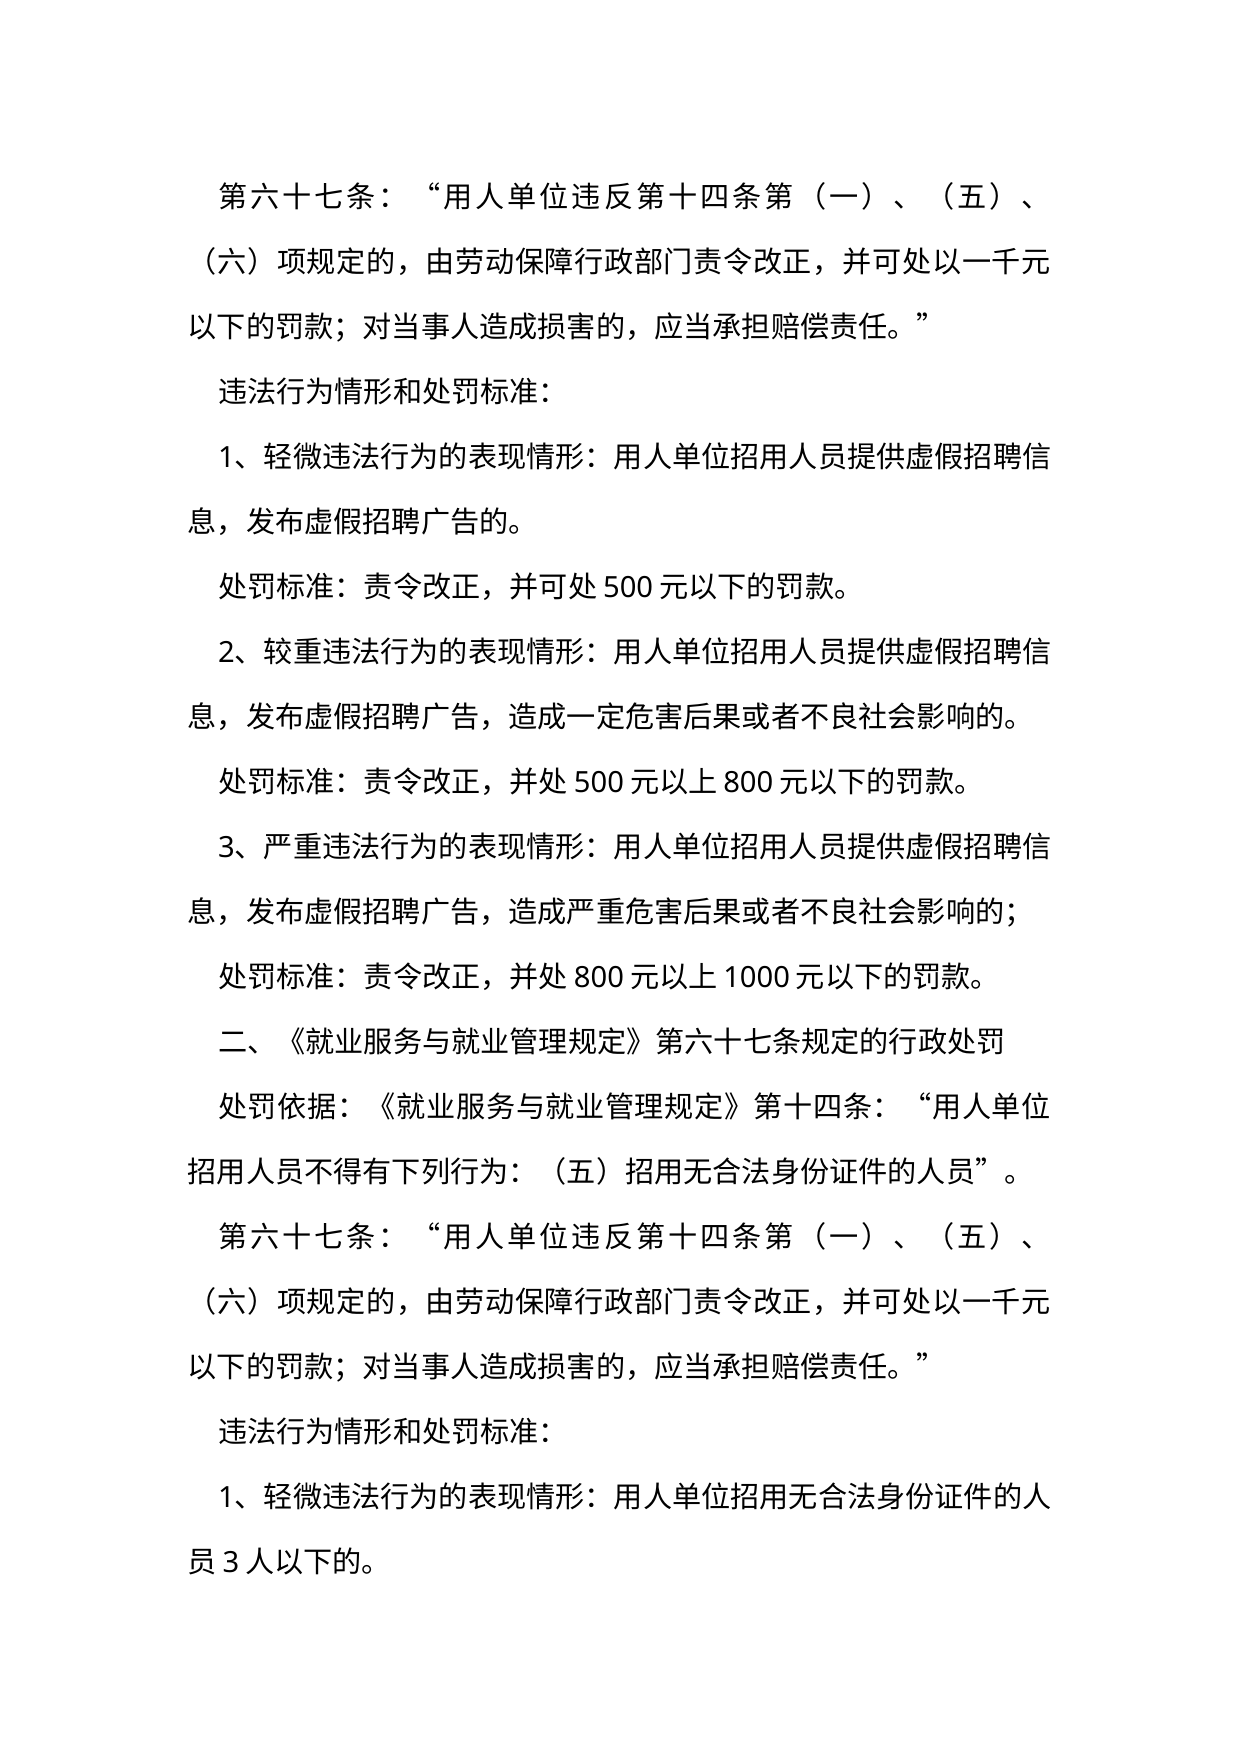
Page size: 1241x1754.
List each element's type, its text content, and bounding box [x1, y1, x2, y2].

text 2、较重违法行为的表现情形：用人单位招用人员提供虚假招聘信息，发布虚假招聘广告，造成一定危害后果或者不良社会影响的。 [187, 617, 1053, 747]
text 3、严重违法行为的表现情形：用人单位招用人员提供虚假招聘信息，发布虚假招聘广告，造成严重危害后果或者不良社会影响的； [187, 812, 1053, 942]
text 处罚标准：责令改正，并可处500元以下的罚款。 [187, 552, 1053, 617]
text 二、《就业服务与就业管理规定》第六十七条规定的行政处罚 [187, 1007, 1053, 1072]
text 1、轻微违法行为的表现情形：用人单位招用人员提供虚假招聘信息，发布虚假招聘广告的。 [187, 422, 1053, 552]
text 违法行为情形和处罚标准： [187, 357, 1053, 422]
text 第六十七条：“用人单位违反第十四条第（一）、（五）、（六）项规定的，由劳动保障行政部门责令改正，并可处以一千元以下的罚款；对当事人造成损害的，应当承担赔偿责任。” [187, 162, 1053, 357]
text 处罚标准：责令改正，并处500元以上800元以下的罚款。 [187, 747, 1053, 812]
text 1、轻微违法行为的表现情形：用人单位招用无合法身份证件的人员3人以下的。 [187, 1462, 1053, 1592]
text 违法行为情形和处罚标准： [187, 1397, 1053, 1462]
text 处罚标准：责令改正，并处800元以上1000元以下的罚款。 [187, 942, 1053, 1007]
text 第六十七条：“用人单位违反第十四条第（一）、（五）、（六）项规定的，由劳动保障行政部门责令改正，并可处以一千元以下的罚款；对当事人造成损害的，应当承担赔偿责任。” [187, 1202, 1053, 1397]
text 处罚依据：《就业服务与就业管理规定》第十四条：“用人单位招用人员不得有下列行为：（五）招用无合法身份证件的人员”。 [187, 1072, 1053, 1202]
